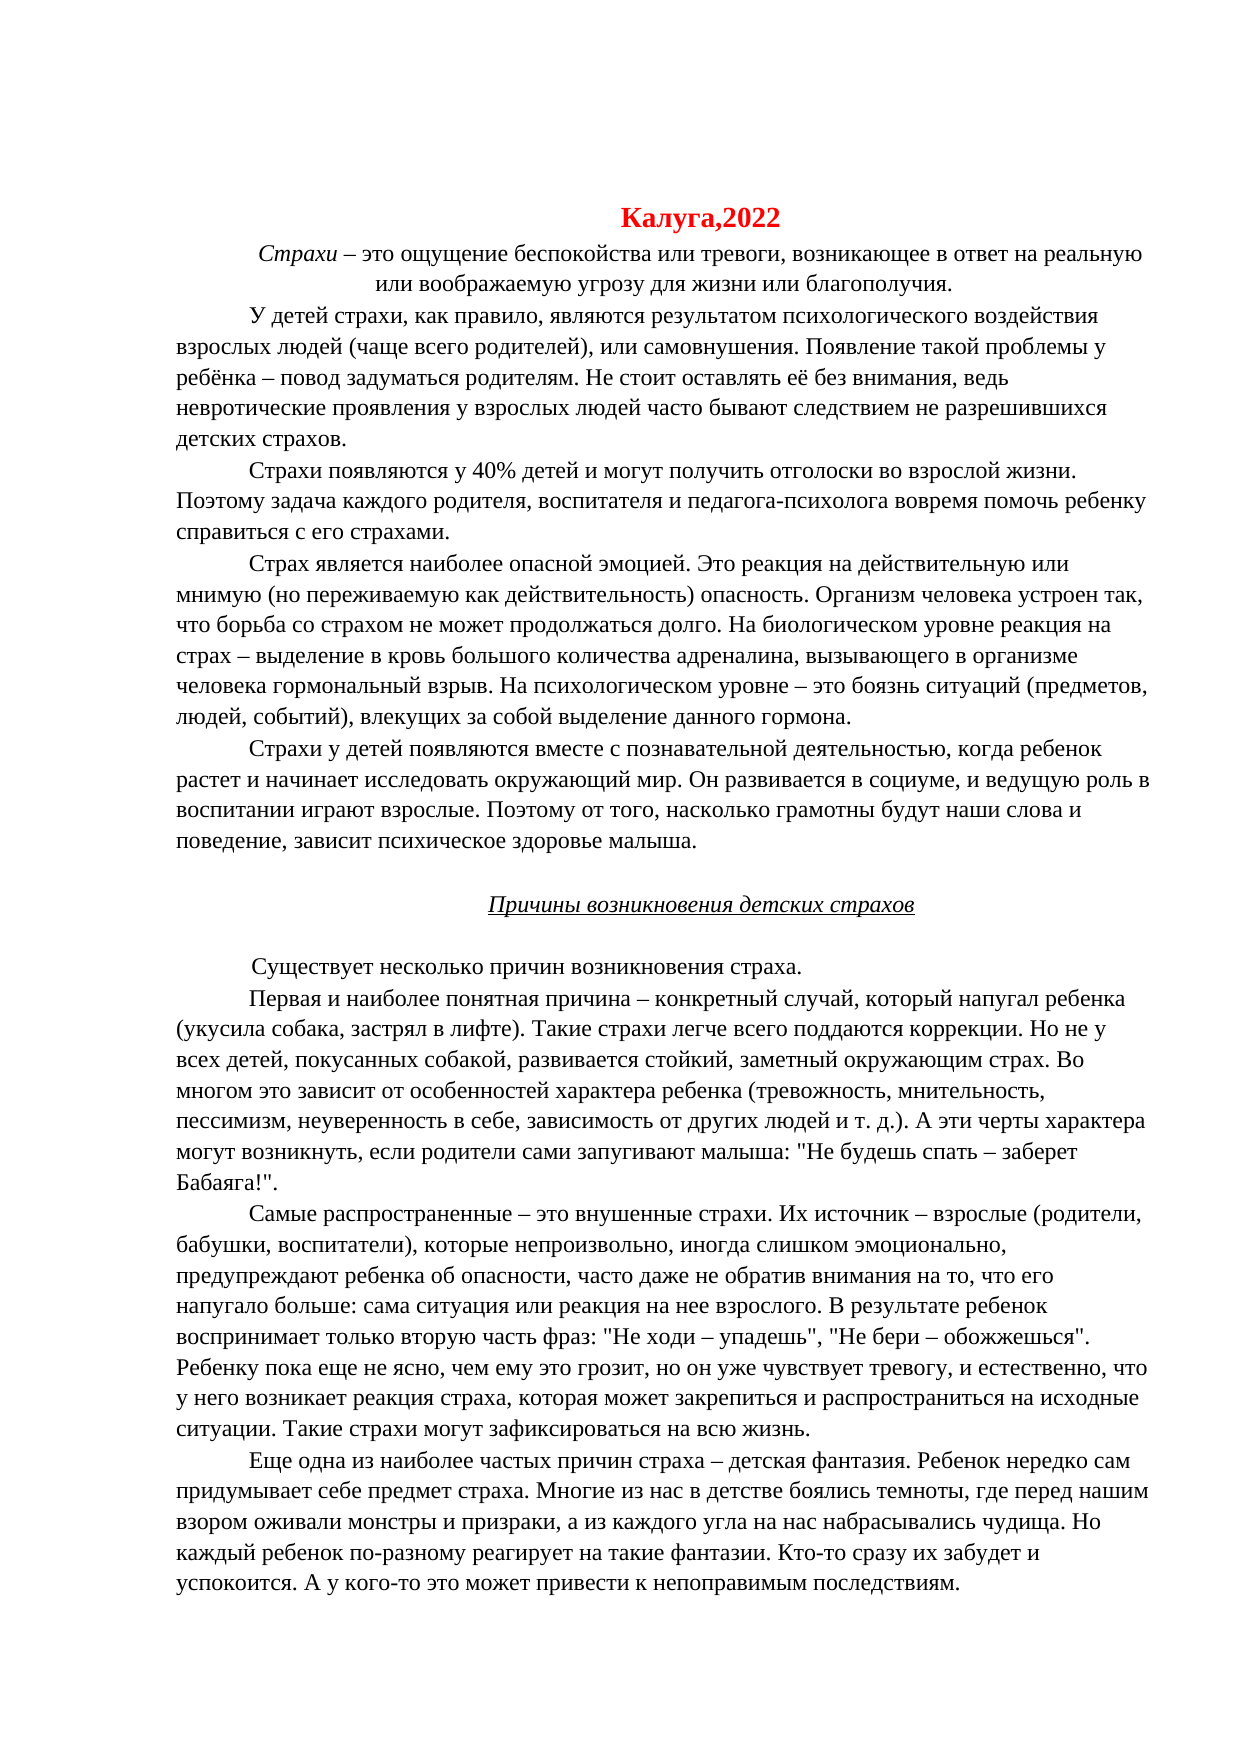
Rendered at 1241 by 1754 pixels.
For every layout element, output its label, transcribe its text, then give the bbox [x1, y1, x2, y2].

text Калуга,2022 [177, 200, 1151, 234]
text Еще одна из наиболее частых причин страха – детская фантазия. Ребенок нередко сам придумывает себе предмет страха. Многие из нас в детстве боялись темноты, где перед нашим взором оживали монстры и призраки, а из каждого угла на нас набрасывались чудища. Но каждый ребенок по-разному реагирует на такие фантазии. Кто-то сразу их забудет и успокоится. А у кого-то это может привести к непоправимым последствиям. [176, 1446, 1151, 1596]
text Страхи – это ощущение беспокойства или тревоги, возникающее в ответ на реальную или воображаемую угрозу для жизни или благополучия. [177, 239, 1151, 297]
text Страхи у детей появляются вместе с познавательной деятельностью, когда ребенок растет и начинает исследовать окружающий мир. Он развивается в социуме, и ведущую роль в воспитании играют взрослые. Поэтому от того, насколько грамотны будут наши слова и поведение, зависит психическое здоровье малыша. [176, 734, 1151, 853]
text Страх является наиболее опасной эмоцией. Это реакция на действительную или мнимую (но переживаемую как действительность) опасность. Организм человека устроен так, что борьба со страхом не может продолжаться долго. На биологическом уровне реакция на страх – выделение в кровь большого количества адреналина, вызывающего в организме человека гормональный взрыв. На психологическом уровне – это боязнь ситуаций (предметов, людей, событий), влекущих за собой выделение данного гормона. [176, 549, 1151, 730]
text Самые распространенные – это внушенные страхи. Их источник – взрослые (родители, бабушки, воспитатели), которые непроизвольно, иногда слишком эмоционально, предупреждают ребенка об опасности, часто даже не обратив внимания на то, что его напугало больше: сама ситуация или реакция на нее взрослого. В результате ребенок воспринимает только вторую часть фраз: "Не ходи – упадешь", "Не бери – обожжешься". Ребенку пока еще не ясно, чем ему это грозит, но он уже чувствует тревогу, и естественно, что у него возникает реакция страха, которая может закрепиться и распространиться на исходные ситуации. Такие страхи могут зафиксироваться на всю жизнь. [176, 1199, 1151, 1441]
text Первая и наиболее понятная причина – конкретный случай, который напугал ребенка (укусила собака, застрял в лифте). Такие страхи легче всего поддаются коррекции. Но не у всех детей, покусанных собакой, развивается стойкий, заметный окружающим страх. Во многом это зависит от особенностей характера ребенка (тревожность, мнительность, пессимизм, неуверенность в себе, зависимость от других людей и т. д.). А эти черты характера могут возникнуть, если родители сами запугивают малыша: "Не будешь спать – заберет Бабаяга!". [176, 984, 1151, 1195]
text У детей страхи, как правило, являются результатом психологического воздействия взрослых людей (чаще всего родителей), или самовнушения. Появление такой проблемы у ребёнка – повод задуматься родителям. Не стоит оставлять её без внимания, ведь невротические проявления у взрослых людей часто бывают следствием не разрешившихся детских страхов. [176, 301, 1151, 451]
text Страхи появляются у 40% детей и могут получить отголоски во взрослой жизни. Поэтому задача каждого родителя, воспитателя и педагога-психолога вовремя помочь ребенку справиться с его страхами. [176, 456, 1151, 544]
text Существует несколько причин возникновения страха. [251, 952, 1151, 979]
text Причины возникновения детских страхов [252, 890, 1151, 917]
